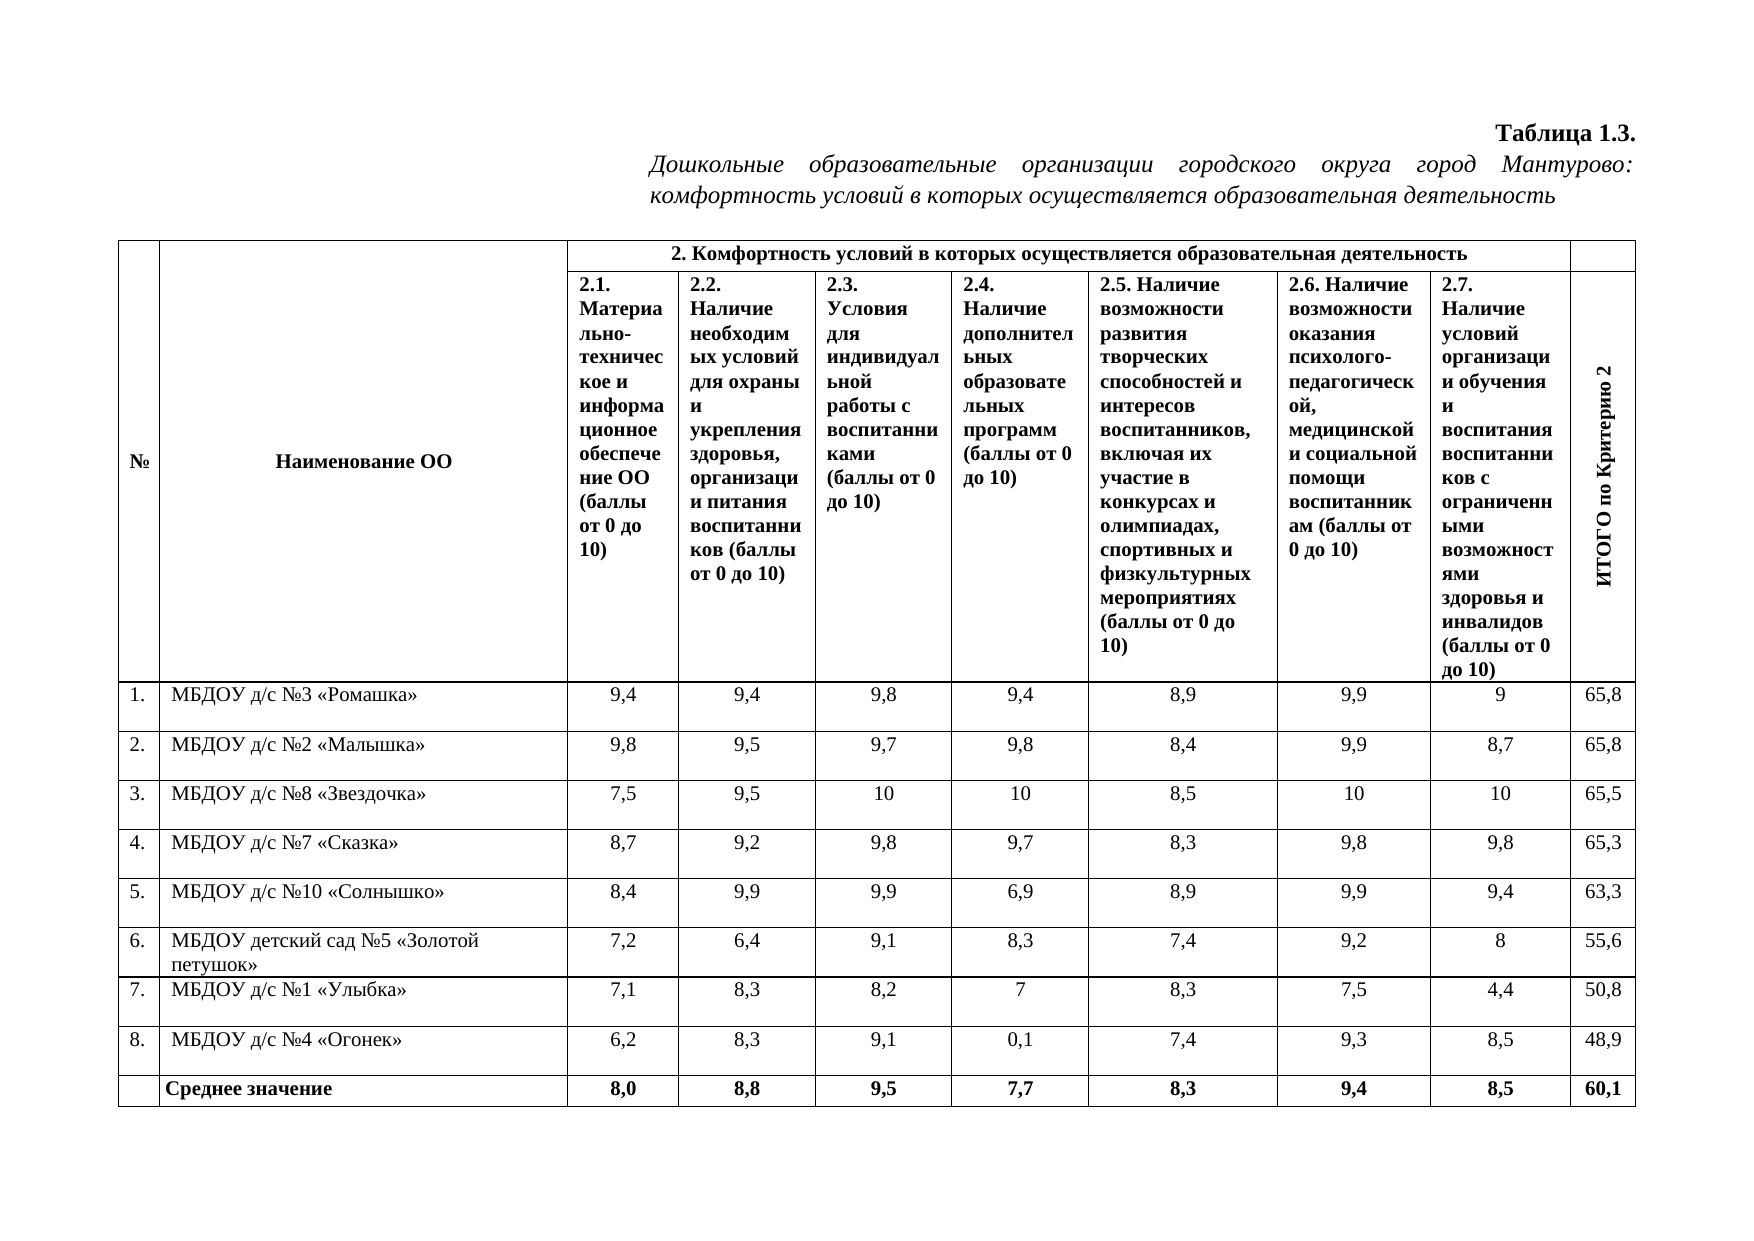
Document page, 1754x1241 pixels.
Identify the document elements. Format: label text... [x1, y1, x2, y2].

table_cell 8 [1431, 928, 1570, 976]
table_cell 2.2. Наличие необходимых условий для охраны и укрепления здоровья, организации питания воспитанников (баллы от 0 до 10) [679, 272, 815, 681]
text Таблица 1.3. [916, 118, 1636, 147]
table_cell 65,8 [1571, 732, 1635, 780]
table_cell 6,4 [679, 928, 815, 976]
table_cell 63,3 [1571, 879, 1635, 927]
table_cell 8,4 [1089, 732, 1277, 780]
table_cell 2.3. Условия для индивидуальной работы с воспитанниками (баллы от 0 до 10) [816, 272, 951, 681]
table_cell 65,5 [1571, 781, 1635, 829]
table_cell 0,1 [952, 1027, 1088, 1075]
table_cell МБДОУ д/с №10 «Солнышко» [160, 879, 567, 927]
table_cell [119, 1027, 159, 1075]
table_cell [119, 683, 159, 731]
table_cell МБДОУ д/с №4 «Огонек» [160, 1027, 567, 1075]
table_cell 8,2 [816, 978, 951, 1026]
table_cell [119, 978, 159, 1026]
table_cell 9,9 [1278, 732, 1430, 780]
table_cell 9,5 [679, 732, 815, 780]
table_cell 6,9 [952, 879, 1088, 927]
table_cell МБДОУ д/с №2 «Малышка» [160, 732, 567, 780]
table_cell 50,8 [1571, 978, 1635, 1026]
table_cell 9,8 [816, 830, 951, 878]
table_cell 9,5 [816, 1076, 951, 1106]
table_cell 10 [1278, 781, 1430, 829]
table_cell МБДОУ д/с №1 «Улыбка» [160, 978, 567, 1026]
table_cell 9,5 [679, 781, 815, 829]
table_cell 2.5. Наличие возможности развития творческих способностей и интересов воспитанников, включая их участие в конкурсах и олимпиадах, спортивных и физкультурных мероприятиях (баллы от 0 до 10) [1089, 272, 1277, 681]
table_cell 9,2 [679, 830, 815, 878]
table_cell 9,1 [816, 928, 951, 976]
table_cell [119, 830, 159, 878]
table_cell 60,1 [1571, 1076, 1635, 1106]
table_cell 9,9 [1278, 683, 1430, 731]
table_cell 8,4 [568, 879, 678, 927]
table_cell 9 [1431, 683, 1570, 731]
table_cell 65,8 [1571, 683, 1635, 731]
table_cell 9,3 [1278, 1027, 1430, 1075]
table_cell Среднее значение [160, 1076, 567, 1106]
table_cell 6,2 [568, 1027, 678, 1075]
table_cell 7,5 [568, 781, 678, 829]
table_cell 9,4 [1431, 879, 1570, 927]
table_cell 7,5 [1278, 978, 1430, 1026]
table_cell 8,3 [679, 1027, 815, 1075]
table_cell 9,8 [1431, 830, 1570, 878]
table_cell 7,1 [568, 978, 678, 1026]
text Дошкольные образовательные организации городского округа город Мантурово: комфортность условий в которых осуществляется образовательная деятельность [650, 149, 1636, 209]
table_cell 8,3 [1089, 978, 1277, 1026]
table_cell 9,4 [952, 683, 1088, 731]
table_cell МБДОУ д/с №8 «Звездочка» [160, 781, 567, 829]
table_cell 8,5 [1089, 781, 1277, 829]
table_cell 8,9 [1089, 879, 1277, 927]
table_cell 2.1. Материально-техническое и информационное обеспечение ОО (баллы от 0 до 10) [568, 272, 678, 681]
table_cell 9,9 [816, 879, 951, 927]
table_cell 8,9 [1089, 683, 1277, 731]
table_cell 7,7 [952, 1076, 1088, 1106]
table_cell 8,7 [1431, 732, 1570, 780]
table_cell 8,0 [568, 1076, 678, 1106]
table_cell МБДОУ детский сад №5 «Золотой петушок» [160, 928, 567, 976]
table_cell ИТОГО по Критерию 2 [1571, 272, 1635, 681]
table_cell 8,3 [679, 978, 815, 1026]
table_cell 9,7 [952, 830, 1088, 878]
table_cell 8,5 [1431, 1076, 1570, 1106]
table_cell 7,2 [568, 928, 678, 976]
table_cell 7,4 [1089, 928, 1277, 976]
table_cell 8,7 [568, 830, 678, 878]
table_cell 9,1 [816, 1027, 951, 1075]
table_cell 9,2 [1278, 928, 1430, 976]
table_cell 10 [952, 781, 1088, 829]
table_header 2. Комфортность условий в которых осуществляется образовательная деятельность [568, 241, 1570, 271]
table_cell 9,8 [816, 683, 951, 731]
table_cell 9,4 [568, 683, 678, 731]
table_header [1571, 241, 1635, 271]
table_header Наименование ОО [160, 241, 567, 681]
table_cell МБДОУ д/с №3 «Ромашка» [160, 683, 567, 731]
table_cell [119, 928, 159, 976]
table_cell 8,3 [1089, 830, 1277, 878]
table_cell [119, 879, 159, 927]
table_cell 48,9 [1571, 1027, 1635, 1075]
table_cell 9,8 [952, 732, 1088, 780]
table_cell 4,4 [1431, 978, 1570, 1026]
table_cell 2.7. Наличие условий организации обучения и воспитания воспитанников с ограниченными возможностями здоровья и инвалидов (баллы от 0 до 10) [1431, 272, 1570, 681]
table_cell 8,5 [1431, 1027, 1570, 1075]
table_cell 2.4. Наличие дополнительных образовательных программ (баллы от 0 до 10) [952, 272, 1088, 681]
table_cell 10 [816, 781, 951, 829]
table_cell 2.6. Наличие возможности оказания психолого-педагогической, медицинской и социальной помощи воспитанникам (баллы от 0 до 10) [1278, 272, 1430, 681]
table_cell 9,4 [679, 683, 815, 731]
table_cell МБДОУ д/с №7 «Сказка» [160, 830, 567, 878]
table_cell [119, 781, 159, 829]
table_cell 8,3 [952, 928, 1088, 976]
table_header № [119, 241, 159, 681]
table_cell 10 [1431, 781, 1570, 829]
table_cell [119, 1076, 159, 1106]
table_cell 55,6 [1571, 928, 1635, 976]
table_cell 7 [952, 978, 1088, 1026]
table_cell 9,9 [679, 879, 815, 927]
table_cell 9,7 [816, 732, 951, 780]
table_cell 9,8 [1278, 830, 1430, 878]
table_cell 8,8 [679, 1076, 815, 1106]
table_cell 9,8 [568, 732, 678, 780]
table_cell 9,4 [1278, 1076, 1430, 1106]
table_cell 9,9 [1278, 879, 1430, 927]
table_cell 65,3 [1571, 830, 1635, 878]
table_cell 8,3 [1089, 1076, 1277, 1106]
table_cell [119, 732, 159, 780]
table_cell 7,4 [1089, 1027, 1277, 1075]
